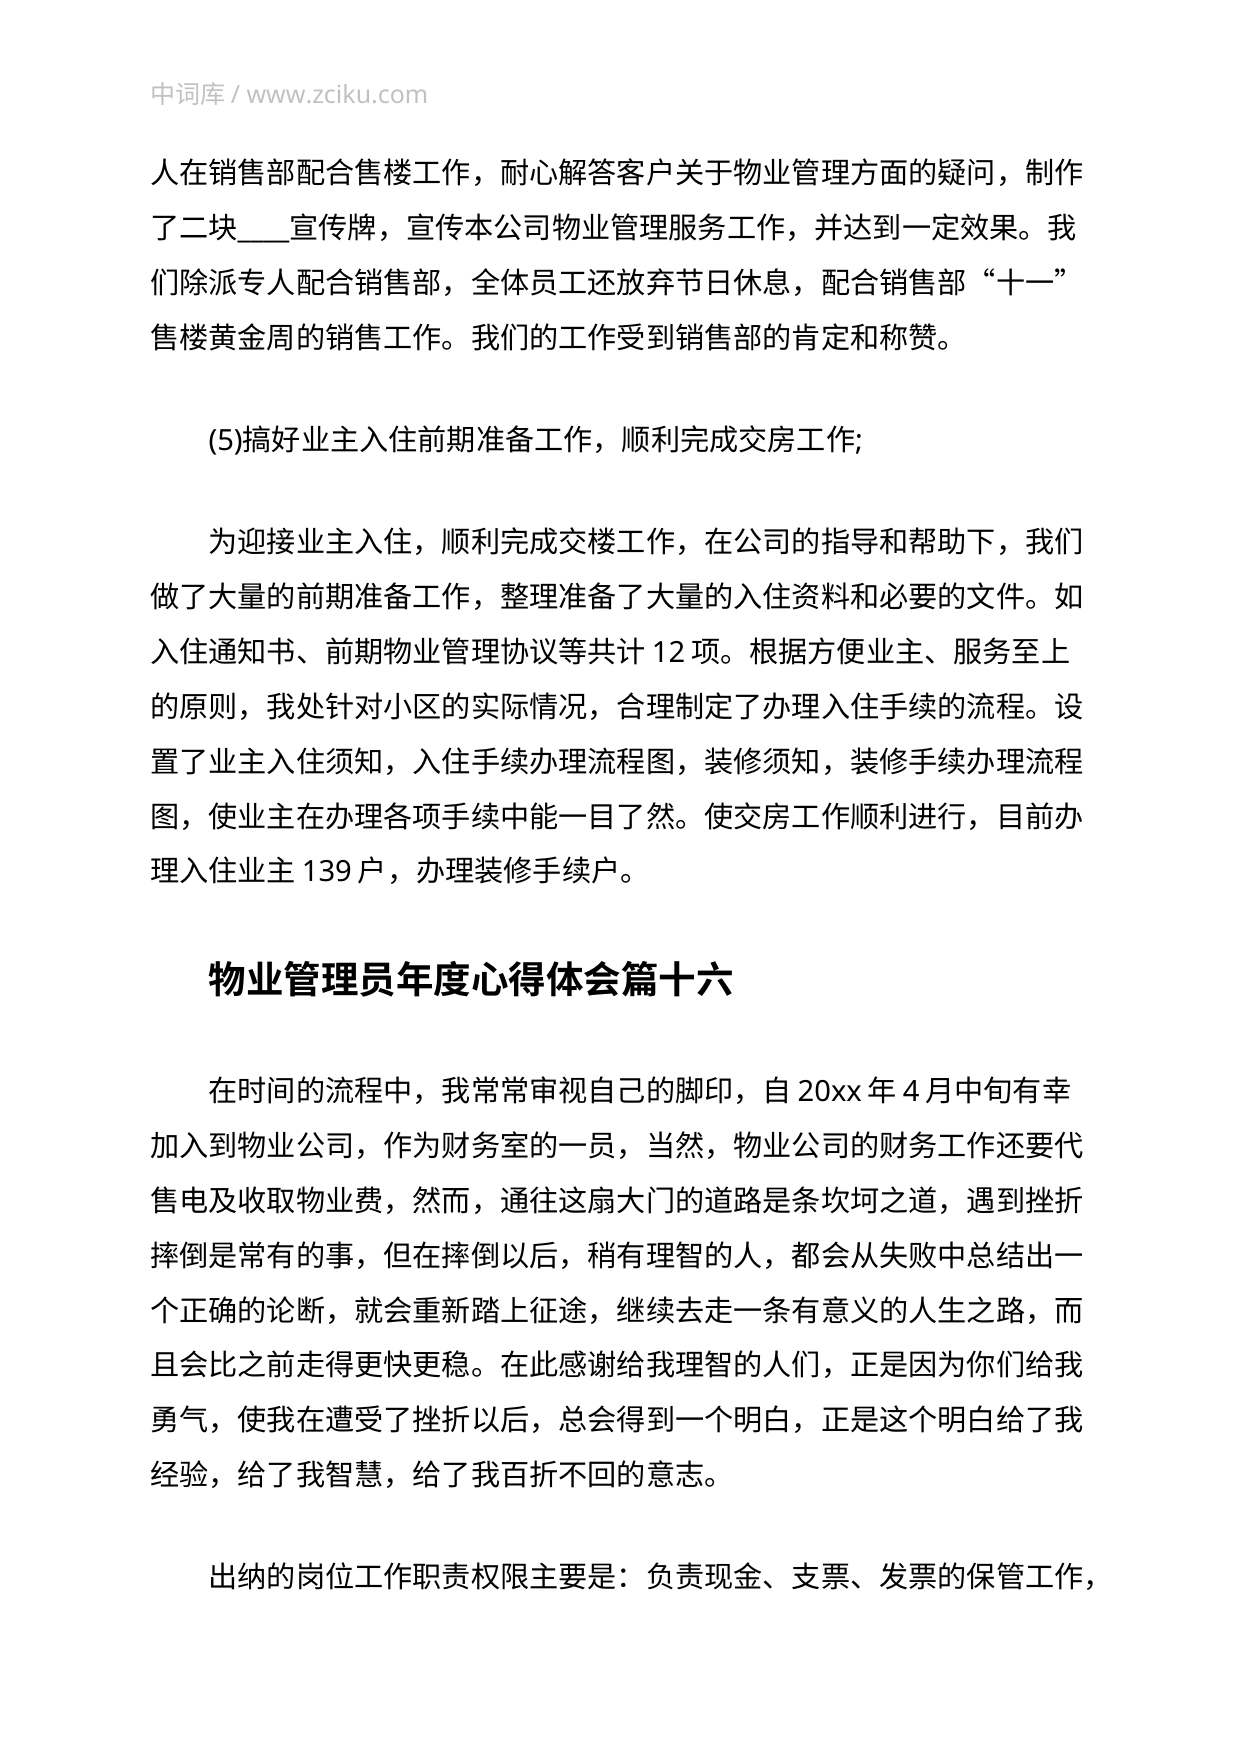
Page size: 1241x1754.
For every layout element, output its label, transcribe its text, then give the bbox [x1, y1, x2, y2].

text 为迎接业主入住，顺利完成交楼工作，在公司的指导和帮助下，我们做了大量的前期准备工作，整理准备了大量的入住资料和必要的文件。如入住通知书、前期物业管理协议等共计12项。根据方便业主、服务至上的原则，我处针对小区的实际情况，合理制定了办理入住手续的流程。设置了业主入住须知，入住手续办理流程图，装修须知，装修手续办理流程图，使业主在办理各项手续中能一目了然。使交房工作顺利进行，目前办理入住业主139户，办理装修手续户。 [150, 518, 1090, 890]
text 在时间的流程中，我常常审视自己的脚印，自20xx年4月中旬有幸加入到物业公司，作为财务室的一员，当然，物业公司的财务工作还要代售电及收取物业费，然而，通往这扇大门的道路是条坎坷之道，遇到挫折摔倒是常有的事，但在摔倒以后，稍有理智的人，都会从失败中总结出一个正确的论断，就会重新踏上征途，继续去走一条有意义的人生之路，而且会比之前走得更快更稳。在此感谢给我理智的人们，正是因为你们给我勇气，使我在遭受了挫折以后，总会得到一个明白，正是这个明白给了我经验，给了我智慧，给了我百折不回的意志。 [150, 1067, 1090, 1494]
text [150, 1553, 1090, 1596]
text 物业管理员年度心得体会篇十六 [150, 950, 1090, 1004]
text (5)搞好业主入住前期准备工作，顺利完成交房工作; [150, 417, 1090, 459]
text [150, 150, 1090, 357]
